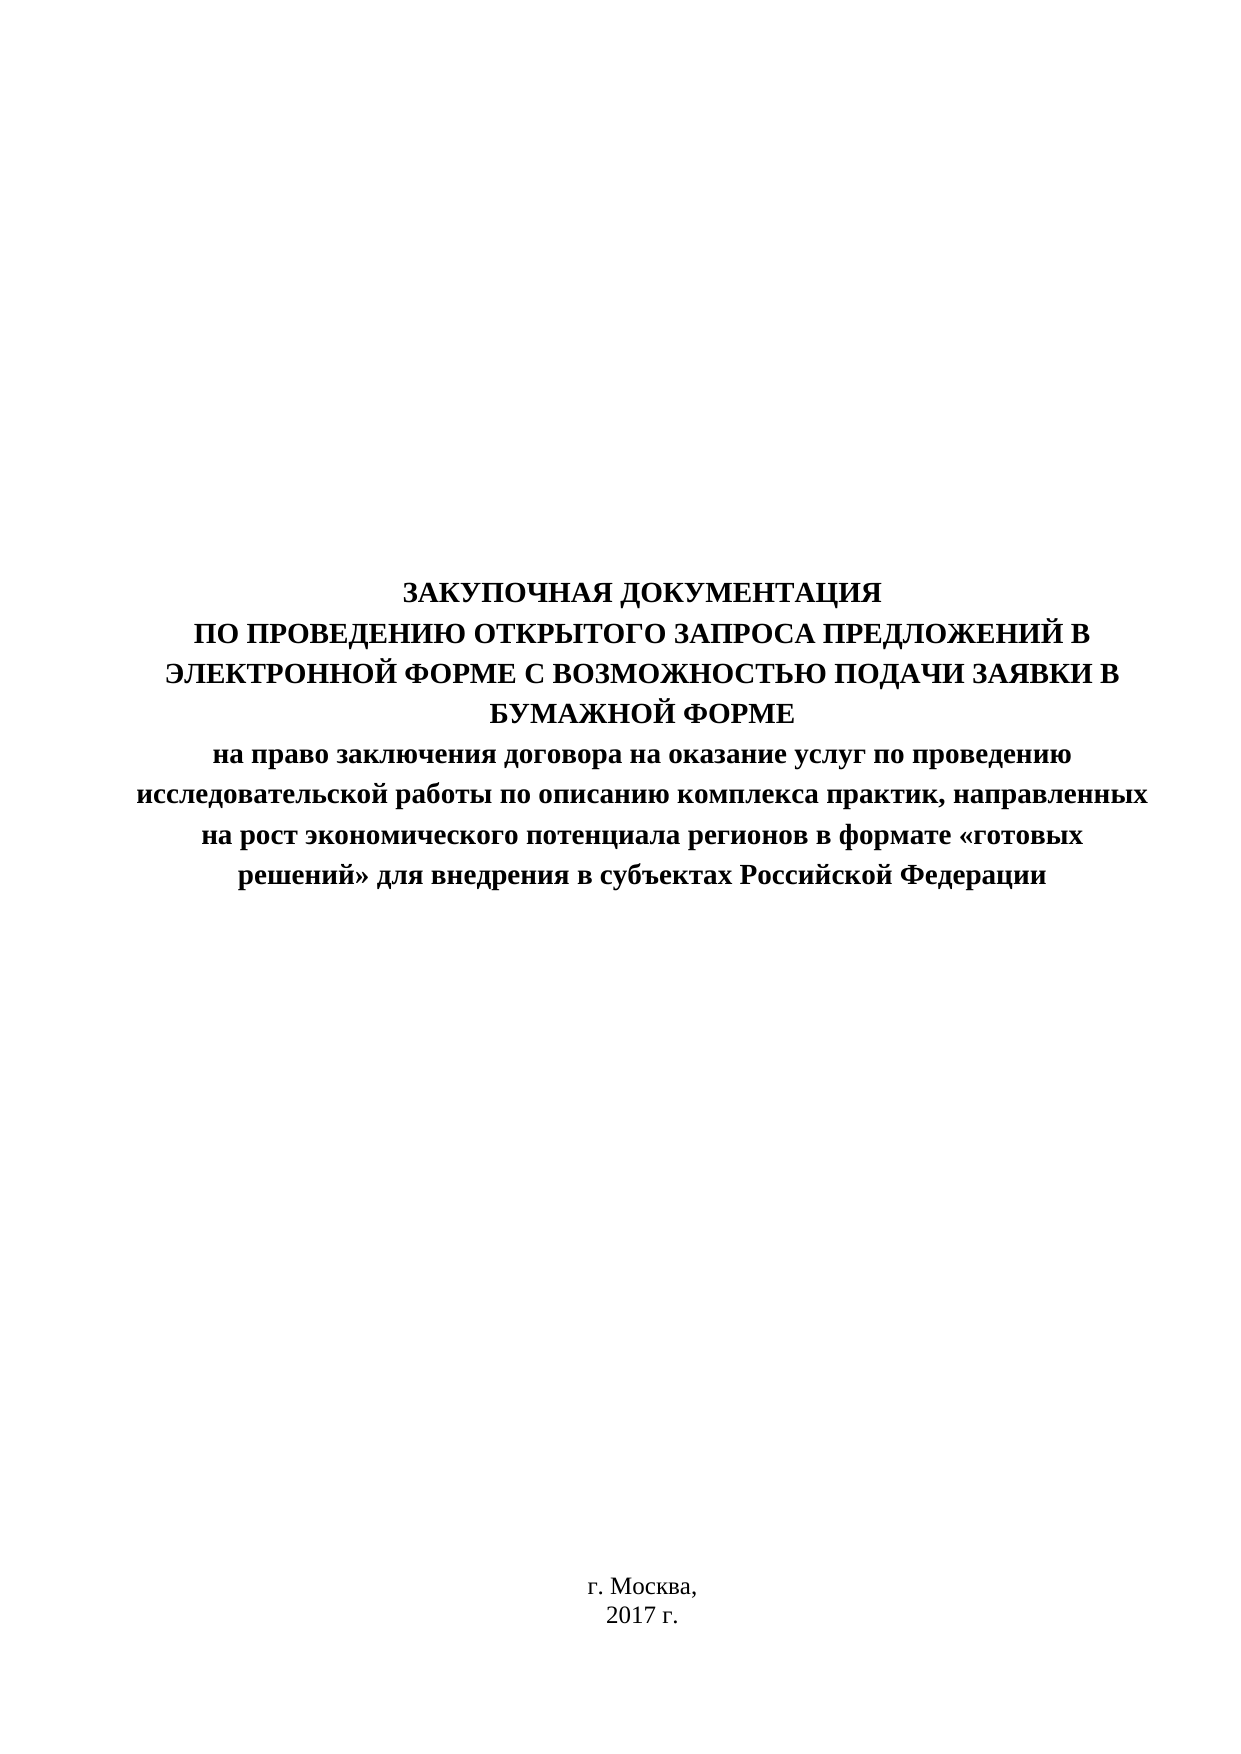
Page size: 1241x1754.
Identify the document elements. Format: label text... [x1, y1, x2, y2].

text ПО ПРОВЕДЕНИЮ ОТКРЫТОГО ЗАПРОСА ПРЕДЛОЖЕНИЙ В ЭЛЕКТРОННОЙ ФОРМЕ С ВОЗМОЖНОСТЬЮ ПОДАЧИ ЗАЯВКИ В БУМАЖНОЙ ФОРМЕ [133, 616, 1152, 730]
text на право заключения договора на оказание услуг по проведению исследовательской работы по описанию комплекса практик, направленных на рост экономического потенциала регионов в формате «готовых решений» для внедрения в субъектах Российской Федерации [133, 736, 1152, 891]
text 2017 г. [133, 1600, 1152, 1628]
text г. Москва, [133, 1571, 1152, 1600]
text ЗАКУПОЧНАЯ ДОКУМЕНТАЦИЯ [133, 576, 1152, 609]
